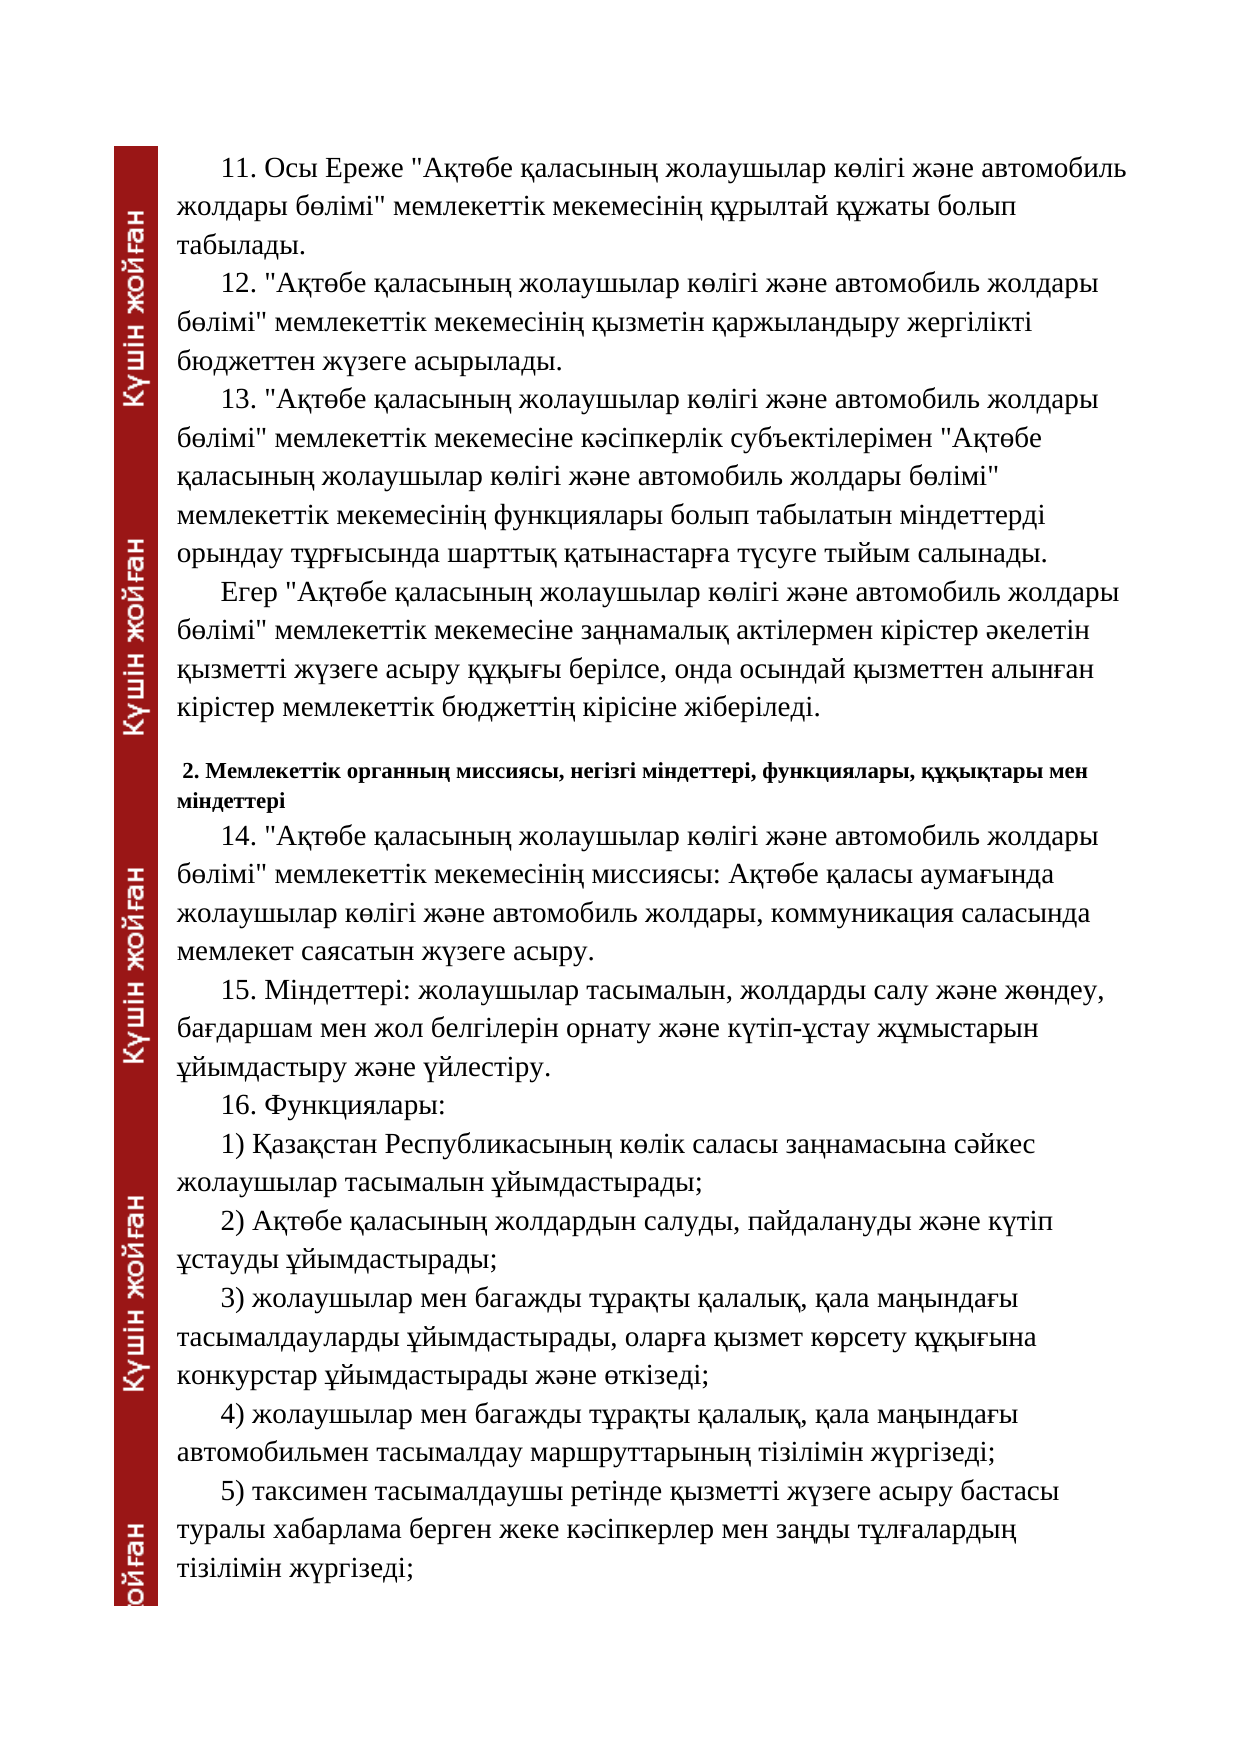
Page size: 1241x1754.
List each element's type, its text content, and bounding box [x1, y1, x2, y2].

text 2. Мемлекеттік органның миссиясы, негізгі міндеттері, функциялары, құқықтары мен міндеттері [112, 757, 1128, 814]
picture [114, 753, 158, 757]
picture [114, 1583, 158, 1606]
picture [114, 146, 158, 150]
picture [114, 814, 158, 818]
